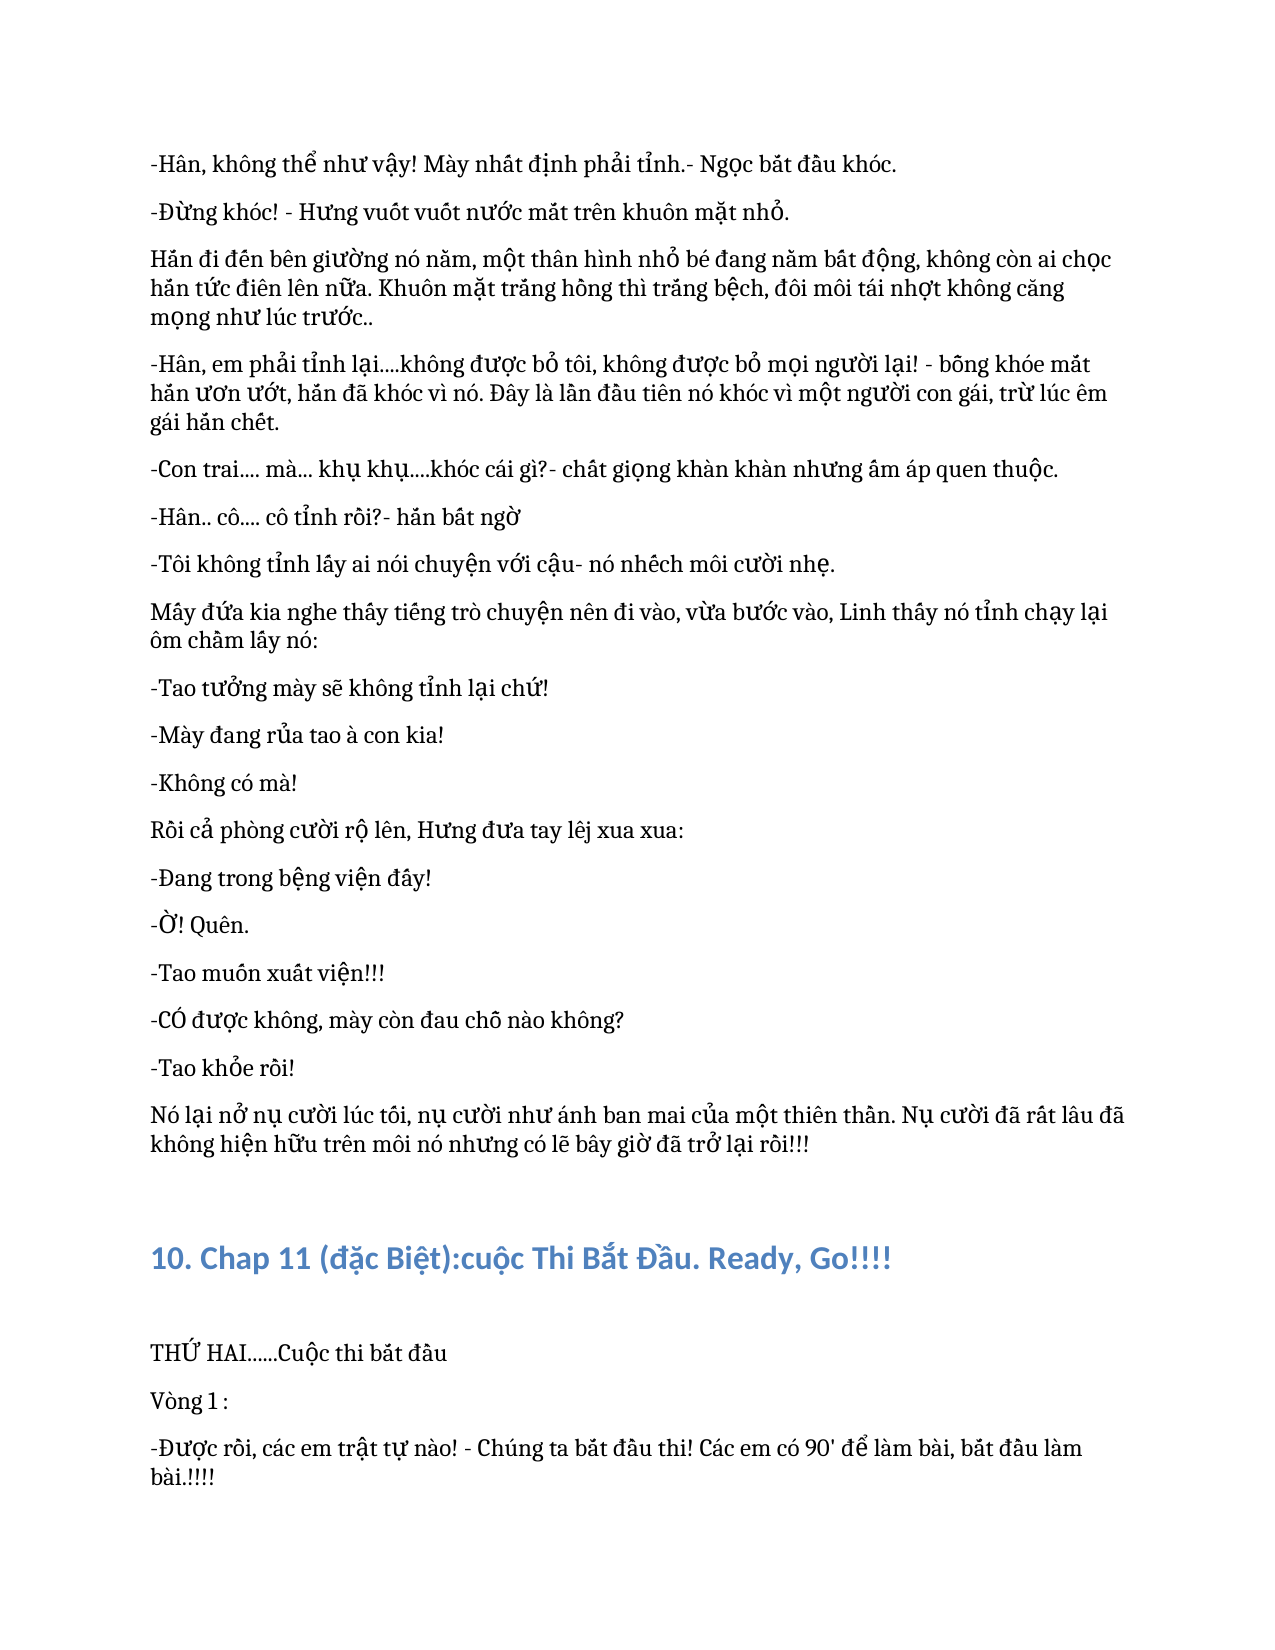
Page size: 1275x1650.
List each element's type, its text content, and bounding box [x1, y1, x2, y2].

text -Hân, em phải tỉnh lại....không được bỏ tôi, không được bỏ mọi người lại! - bỗng khóe mắt hắn ươn ướt, hắn đã khóc vì nó. Đây là lần đầu tiên nó khóc vì một người con gái, trừ lúc êm gái hắn chết. [150, 350, 1125, 436]
text -Tôi không tỉnh lấy ai nói chuyện với cậu- nó nhếch môi cười nhẹ. [150, 550, 1125, 579]
text -Hân, không thể như vậy! Mày nhất định phải tỉnh.- Ngọc bắt đầu khóc. [150, 150, 1125, 179]
text -Tao khỏe rồi! [150, 1054, 1125, 1082]
text Rồi cả phòng cười rộ lên, Hưng đưa tay lêj xua xua: [150, 816, 1125, 845]
text Mấy đứa kia nghe thấy tiếng trò chuyện nên đi vào, vừa bước vào, Linh thấy nó tỉnh chạy lại ôm chầm lấy nó: [150, 597, 1125, 655]
text -Không có mà! [150, 769, 1125, 797]
text THỨ HAI......Cuộc thi bắt đầu [150, 1282, 1125, 1368]
text Nó lại nở nụ cười lúc tối, nụ cười như ánh ban mai của một thiên thần. Nụ cười đã rất lâu đã không hiện hữu trên môi nó nhưng có lẽ bây giờ đã trở lại rồi!!! [150, 1101, 1125, 1216]
text -Tao tưởng mày sẽ không tỉnh lại chứ! [150, 674, 1125, 702]
text Hắn đi đến bên giường nó nằm, một thân hình nhỏ bé đang nằm bất động, không còn ai chọc hắn tức điên lên nữa. Khuôn mặt trắng hồng thì trắng bệch, đôi môi tái nhợt không căng mọng như lúc trước.. [150, 245, 1125, 331]
text -Con trai.... mà... khụ khụ....khóc cái gì?- chất giọng khàn khàn nhưng ấm áp quen thuộc. [150, 455, 1125, 484]
text -Hân.. cô.... cô tỉnh rồi?- hắn bất ngờ [150, 502, 1125, 531]
text -Mày đang rủa tao à con kia! [150, 721, 1125, 750]
text Vòng 1 : [150, 1387, 1125, 1415]
subtitle 10. Chap 11 (đặc Biệt):cuộc Thi Bắt Đầu. Ready, Go!!!! [150, 1237, 1125, 1278]
text -Đừng khóc! - Hưng vuốt vuốt nước mắt trên khuôn mặt nhỏ. [150, 197, 1125, 226]
text -Được rồi, các em trật tự nào! - Chúng ta bắt đầu thi! Các em có 90' để làm bài, bắt đầu làm bài.!!!! [150, 1434, 1125, 1492]
text -Tao muốn xuất viện!!! [150, 959, 1125, 987]
text -CÓ được không, mày còn đau chỗ nào không? [150, 1006, 1125, 1035]
text -Ờ! Quên. [150, 911, 1125, 940]
text -Đang trong bệng viện đấy! [150, 864, 1125, 892]
